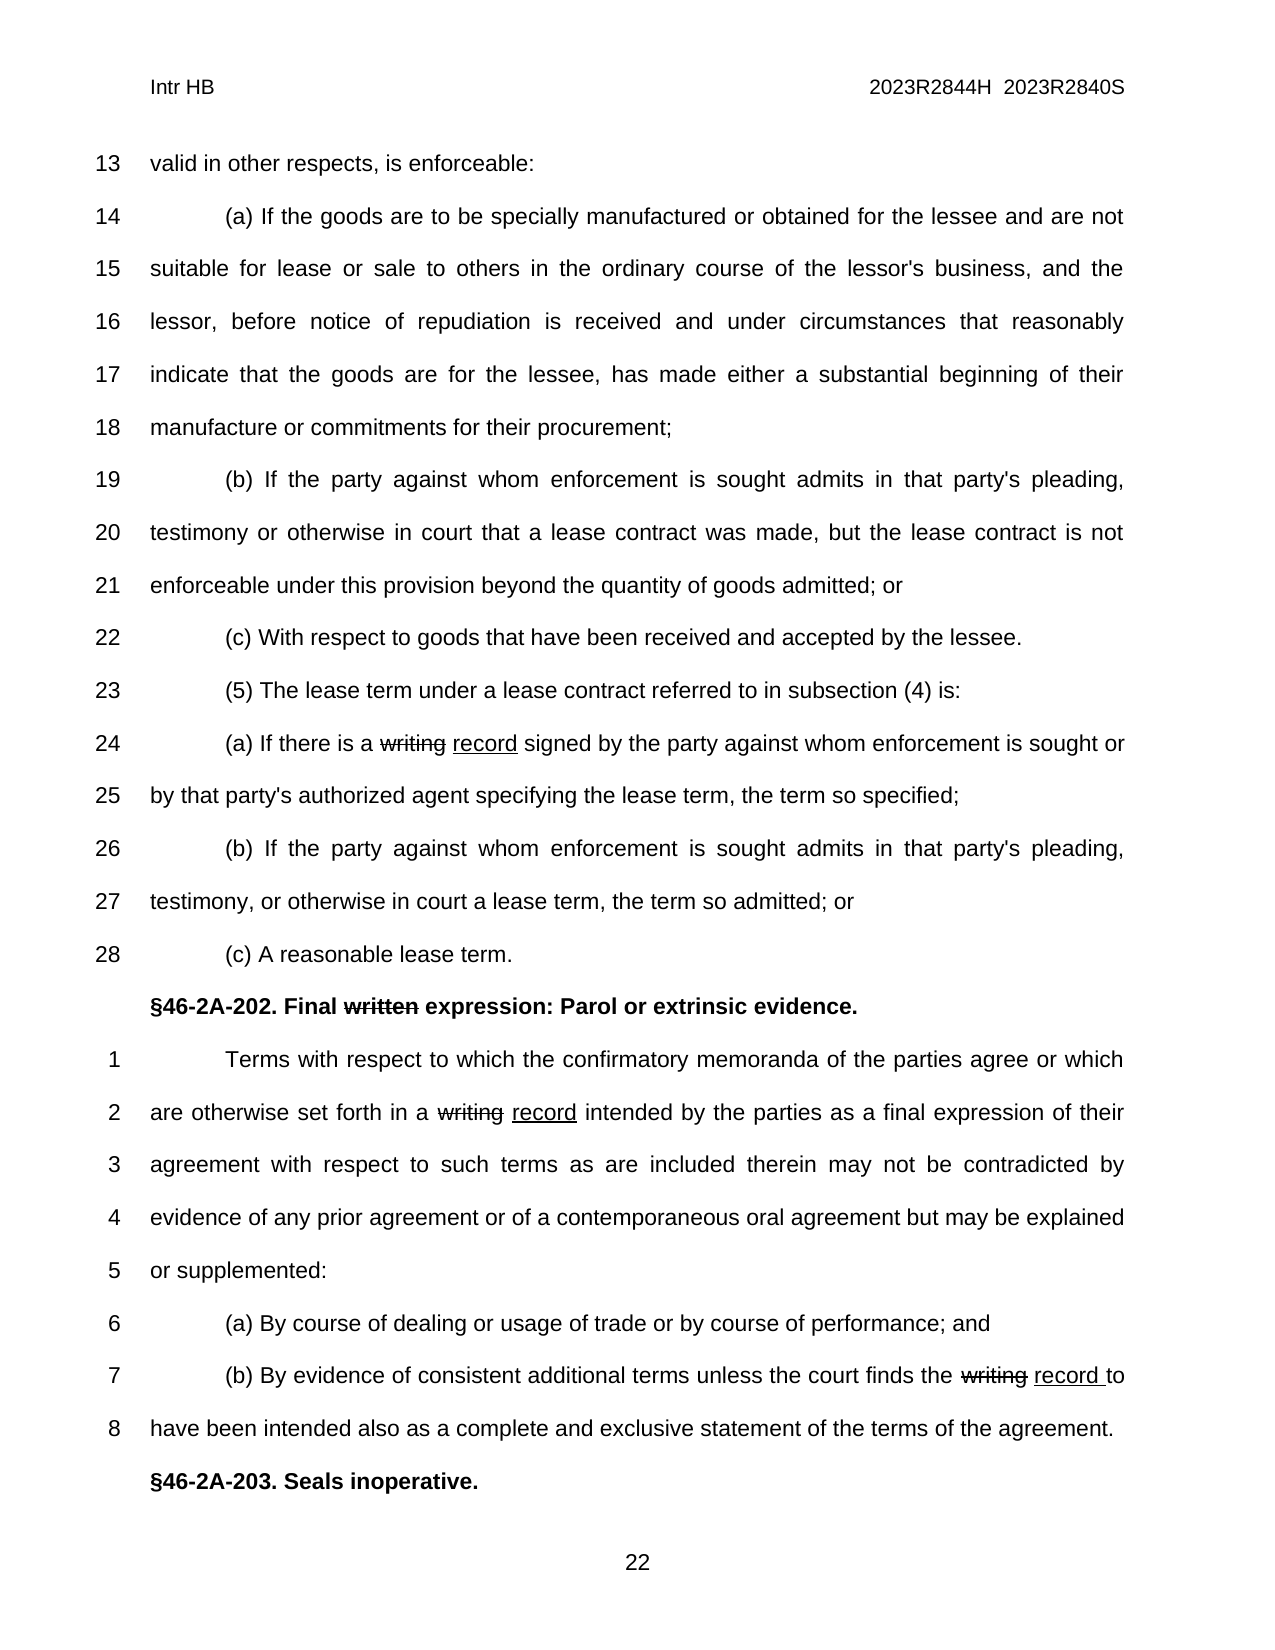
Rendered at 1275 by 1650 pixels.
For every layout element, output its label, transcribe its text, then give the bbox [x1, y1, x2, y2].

text (a) By course of dealing or usage of trade or by course of performance; and [150, 1309, 1125, 1336]
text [150, 150, 1125, 176]
text (5) The lease term under a lease contract referred to in subsection (4) is: [150, 677, 1125, 703]
text (a) If the goods are to be specially manufactured or obtained for the lessee and are not suitable for lease or sale to others in the ordinary course of the lessor's business, and the lessor, before notice of repudiation is received and under circumstances that reasonably indicate that the goods are for the lessee, has made either a substantial beginning of their manufacture or commitments for their procurement; [150, 203, 1125, 440]
text (b) If the party against whom enforcement is sought admits in that party's pleading, testimony or otherwise in court that a lease contract was made, but the lease contract is not enforceable under this provision beyond the quantity of goods admitted; or [150, 466, 1125, 598]
text (c) A reasonable lease term. [150, 941, 1125, 967]
subtitle §46-2A-202. Final written expression: Parol or extrinsic evidence. [150, 993, 1125, 1020]
subtitle §46-2A-203. Seals inoperative. [150, 1468, 1125, 1494]
text (b) By evidence of consistent additional terms unless the court finds the writing record to have been intended also as a complete and exclusive statement of the terms of the agreement. [150, 1362, 1125, 1441]
text (a) If there is a writing record signed by the party against whom enforcement is sought or by that party's authorized agent specifying the lease term, the term so specified; [150, 730, 1125, 809]
text (b) If the party against whom enforcement is sought admits in that party's pleading, testimony, or otherwise in court a lease term, the term so admitted; or [150, 835, 1125, 914]
text (c) With respect to goods that have been received and accepted by the lessee. [150, 624, 1125, 651]
text Terms with respect to which the confirmatory memoranda of the parties agree or which are otherwise set forth in a writing record intended by the parties as a final expression of their agreement with respect to such terms as are included therein may not be contradicted by evidence of any prior agreement or of a contemporaneous oral agreement but may be explained or supplemented: [150, 1046, 1125, 1283]
